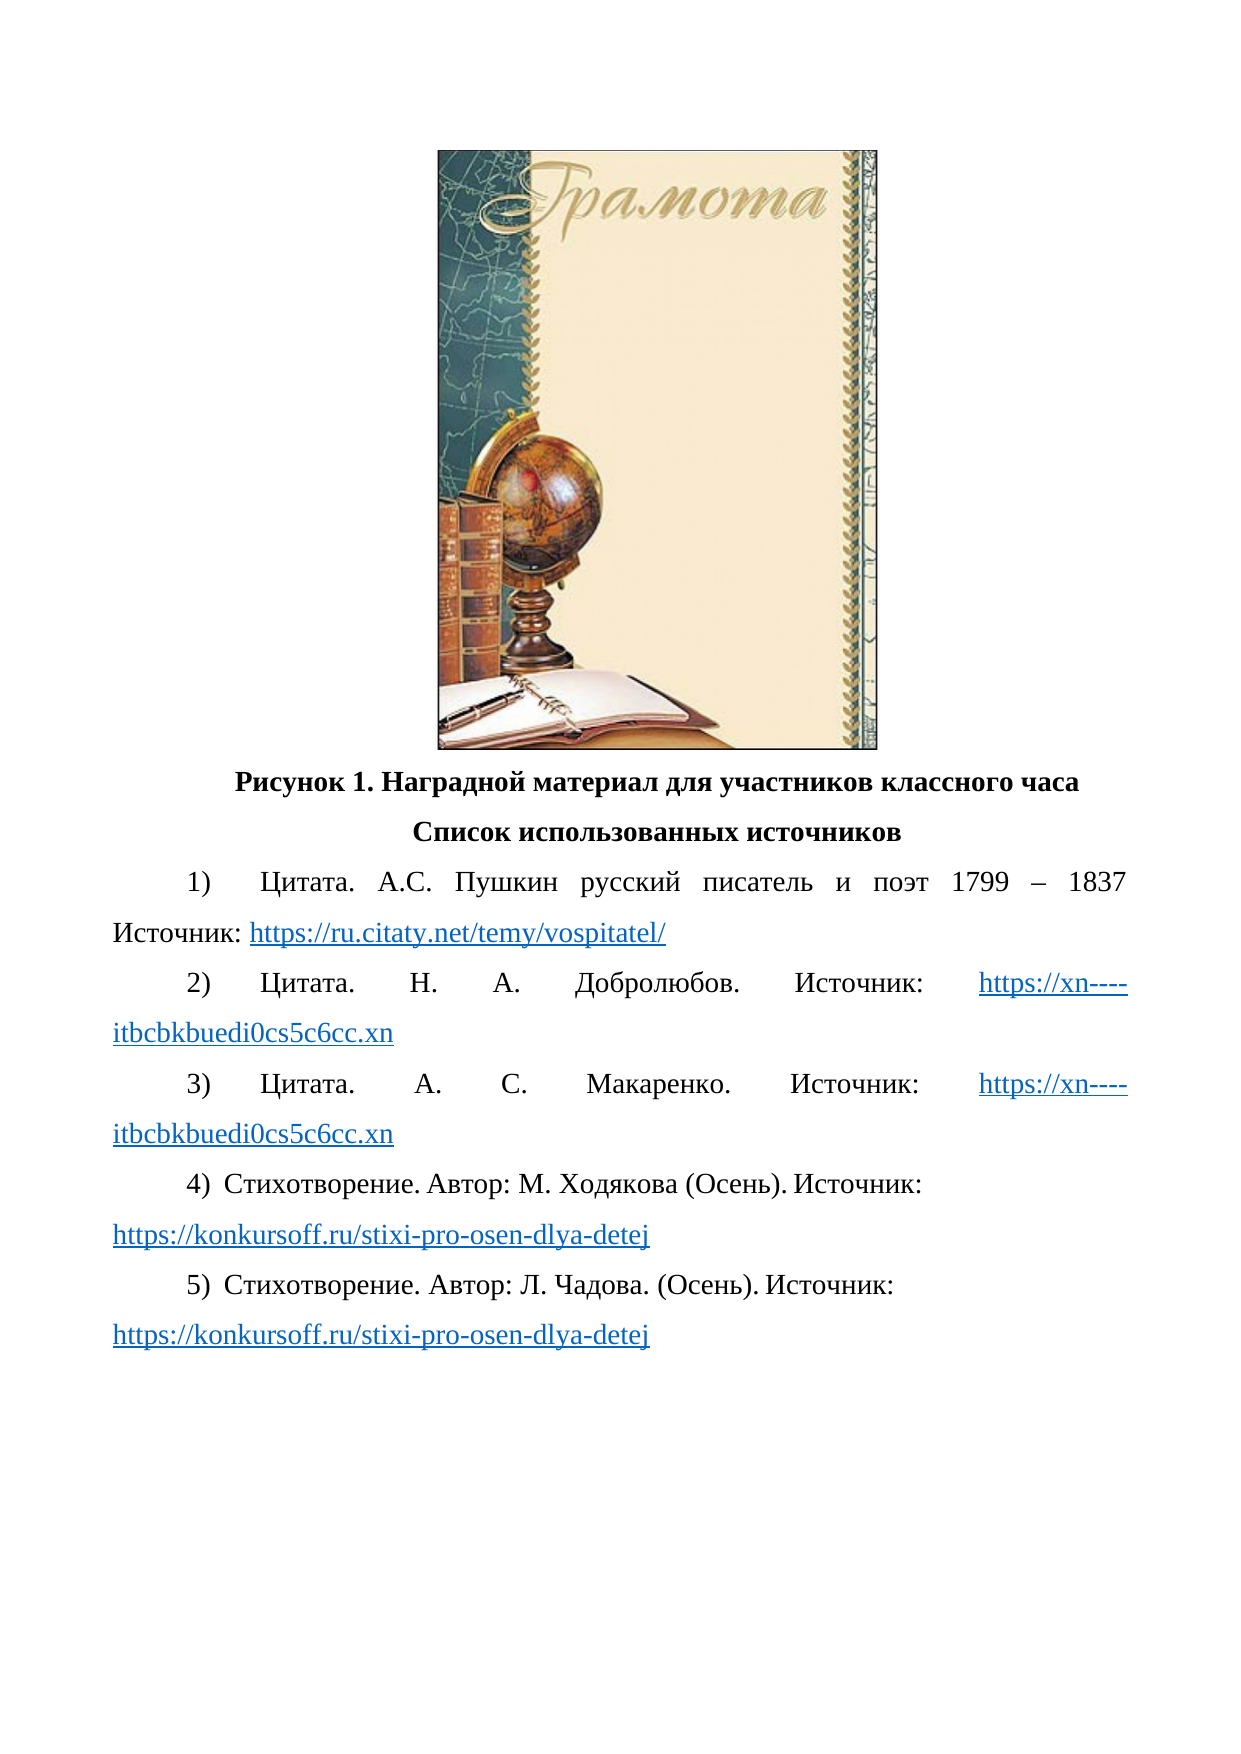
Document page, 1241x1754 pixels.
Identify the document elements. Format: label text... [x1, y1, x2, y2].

text https://konkursoff.ru/stixi-pro-osen-dlya-detej [112, 1317, 1128, 1351]
list Цитата. Н. А. Добролюбов. Источник: https://xn----itbcbkbuedi0cs5c6cc.xn [112, 965, 1128, 1049]
list Стихотворение. Автор: М. Ходякова (Осень). Источник: [186, 1166, 1128, 1200]
picture [357, 150, 958, 750]
list Цитата. А. С. Макаренко. Источник: https://xn----itbcbkbuedi0cs5c6cc.xn [112, 1066, 1128, 1150]
text Рисунок 1. Наградной материал для участников классного часа [112, 764, 1128, 797]
text https://konkursoff.ru/stixi-pro-osen-dlya-detej [112, 1217, 1128, 1250]
list Стихотворение. Автор: Л. Чадова. (Осень). Источник: [186, 1267, 1128, 1301]
list Цитата. А.С. Пушкин русский писатель и поэт 1799 – 1837 Источник: https://ru.citaty.net/temy/vospitatel/ [112, 864, 1128, 948]
list Список использованных источников [112, 814, 1128, 848]
